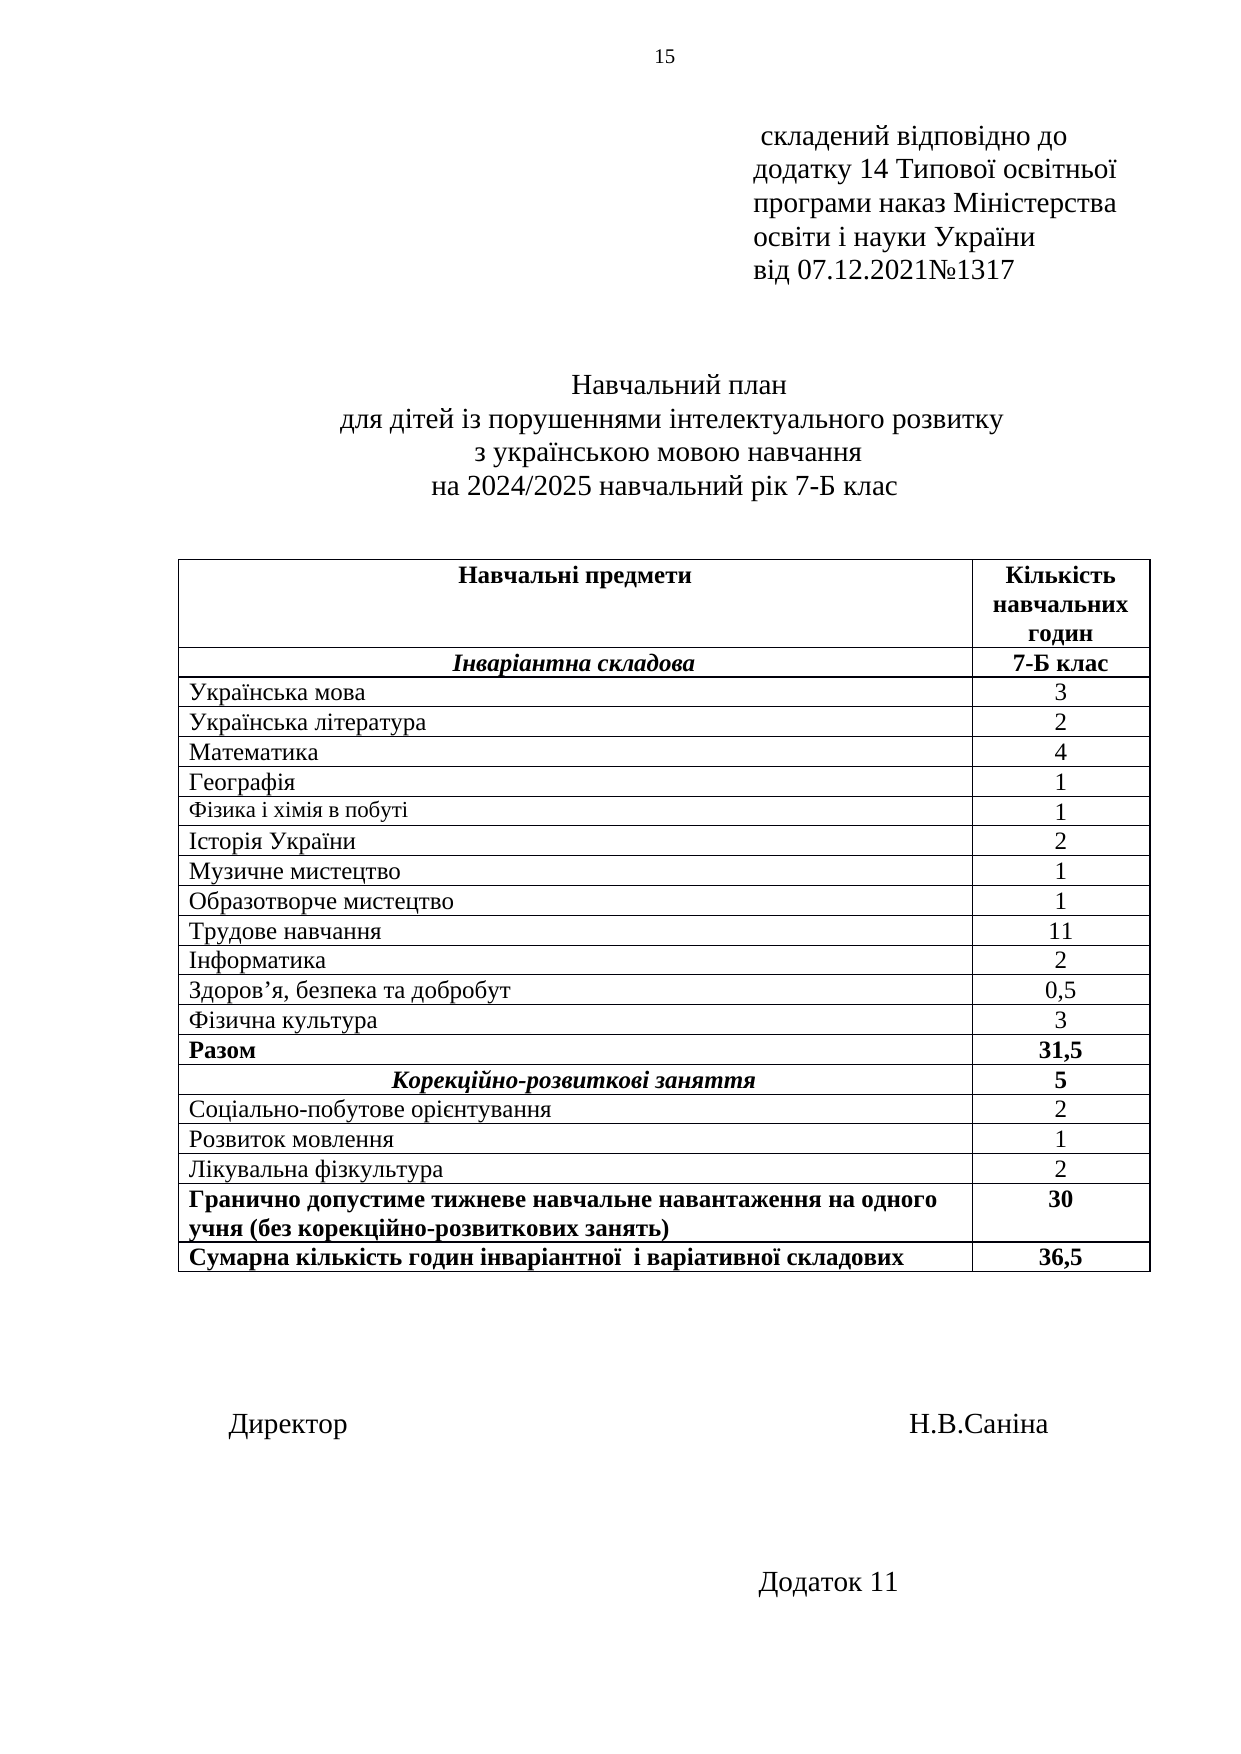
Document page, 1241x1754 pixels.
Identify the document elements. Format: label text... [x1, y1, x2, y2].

table_cell Фізика і хімія в побуті [179, 797, 972, 825]
text Додаток 11 [679, 1564, 1152, 1598]
table_cell Трудове навчання [179, 916, 972, 944]
table_cell Разом [179, 1035, 972, 1064]
table_cell 1 [973, 767, 1149, 796]
table_cell Образотворче мистецтво [179, 886, 972, 915]
table_cell 3 [973, 678, 1149, 706]
table_cell Гранично допустиме тижневе навчальне навантаження на одного учня (без корекційно-розвиткових занять) [179, 1184, 972, 1241]
table_cell Інформатика [179, 946, 972, 974]
table_cell 2 [973, 826, 1149, 855]
table_cell 5 [973, 1065, 1149, 1093]
table_cell Українська література [179, 707, 972, 736]
table_cell Сумарна кількість годин інваріантної і варіативної складових [179, 1243, 972, 1271]
table_cell Інваріантна складова [179, 648, 972, 676]
table_cell 30 [973, 1184, 1149, 1241]
table_cell Корекційно-розвиткові заняття [179, 1065, 972, 1093]
table_cell Історія України [179, 826, 972, 855]
table_cell 2 [973, 707, 1149, 736]
table_cell 2 [973, 1095, 1149, 1123]
text від 07.12.2021№1317 [753, 252, 1152, 286]
table_cell 31,5 [973, 1035, 1149, 1064]
text для дітей із порушеннями інтелектуального розвитку [177, 401, 1152, 434]
table_cell Розвиток мовлення [179, 1124, 972, 1153]
table_cell 1 [973, 797, 1149, 825]
table_cell 11 [973, 916, 1149, 944]
table_cell Географія [179, 767, 972, 796]
text складений відповідно до додатку 14 Типової освітньої програми наказ Міністерства освіти і науки України [753, 118, 1152, 252]
table_cell 1 [973, 1124, 1149, 1153]
table_cell Математика [179, 737, 972, 766]
table_cell Українська мова [179, 678, 972, 706]
table_cell 3 [973, 1005, 1149, 1034]
table_cell Здоров’я, безпека та добробут [179, 975, 972, 1004]
text на 2024/2025 навчальний рік 7-Б клас [177, 468, 1152, 502]
table_header Навчальні предмети [179, 560, 972, 647]
table_cell Лікувальна фізкультура [179, 1154, 972, 1183]
table_header Кількість навчальних годин [973, 560, 1149, 647]
table_cell Музичне мистецтво [179, 856, 972, 885]
table_cell 36,5 [973, 1243, 1149, 1271]
table_cell Соціально-побутове орієнтування [179, 1095, 972, 1123]
table_cell Фізична культура [179, 1005, 972, 1034]
table_cell 2 [973, 946, 1149, 974]
table_cell 7-Б клас [973, 648, 1149, 676]
table_cell 0,5 [973, 975, 1149, 1004]
text з українською мовою навчання [177, 434, 1152, 468]
table_cell 2 [973, 1154, 1149, 1183]
table_cell 1 [973, 886, 1149, 915]
table_cell 4 [973, 737, 1149, 766]
text Директор Н.В.Саніна [177, 1406, 1152, 1440]
table_cell 1 [973, 856, 1149, 885]
text Навчальний план [177, 367, 1152, 401]
